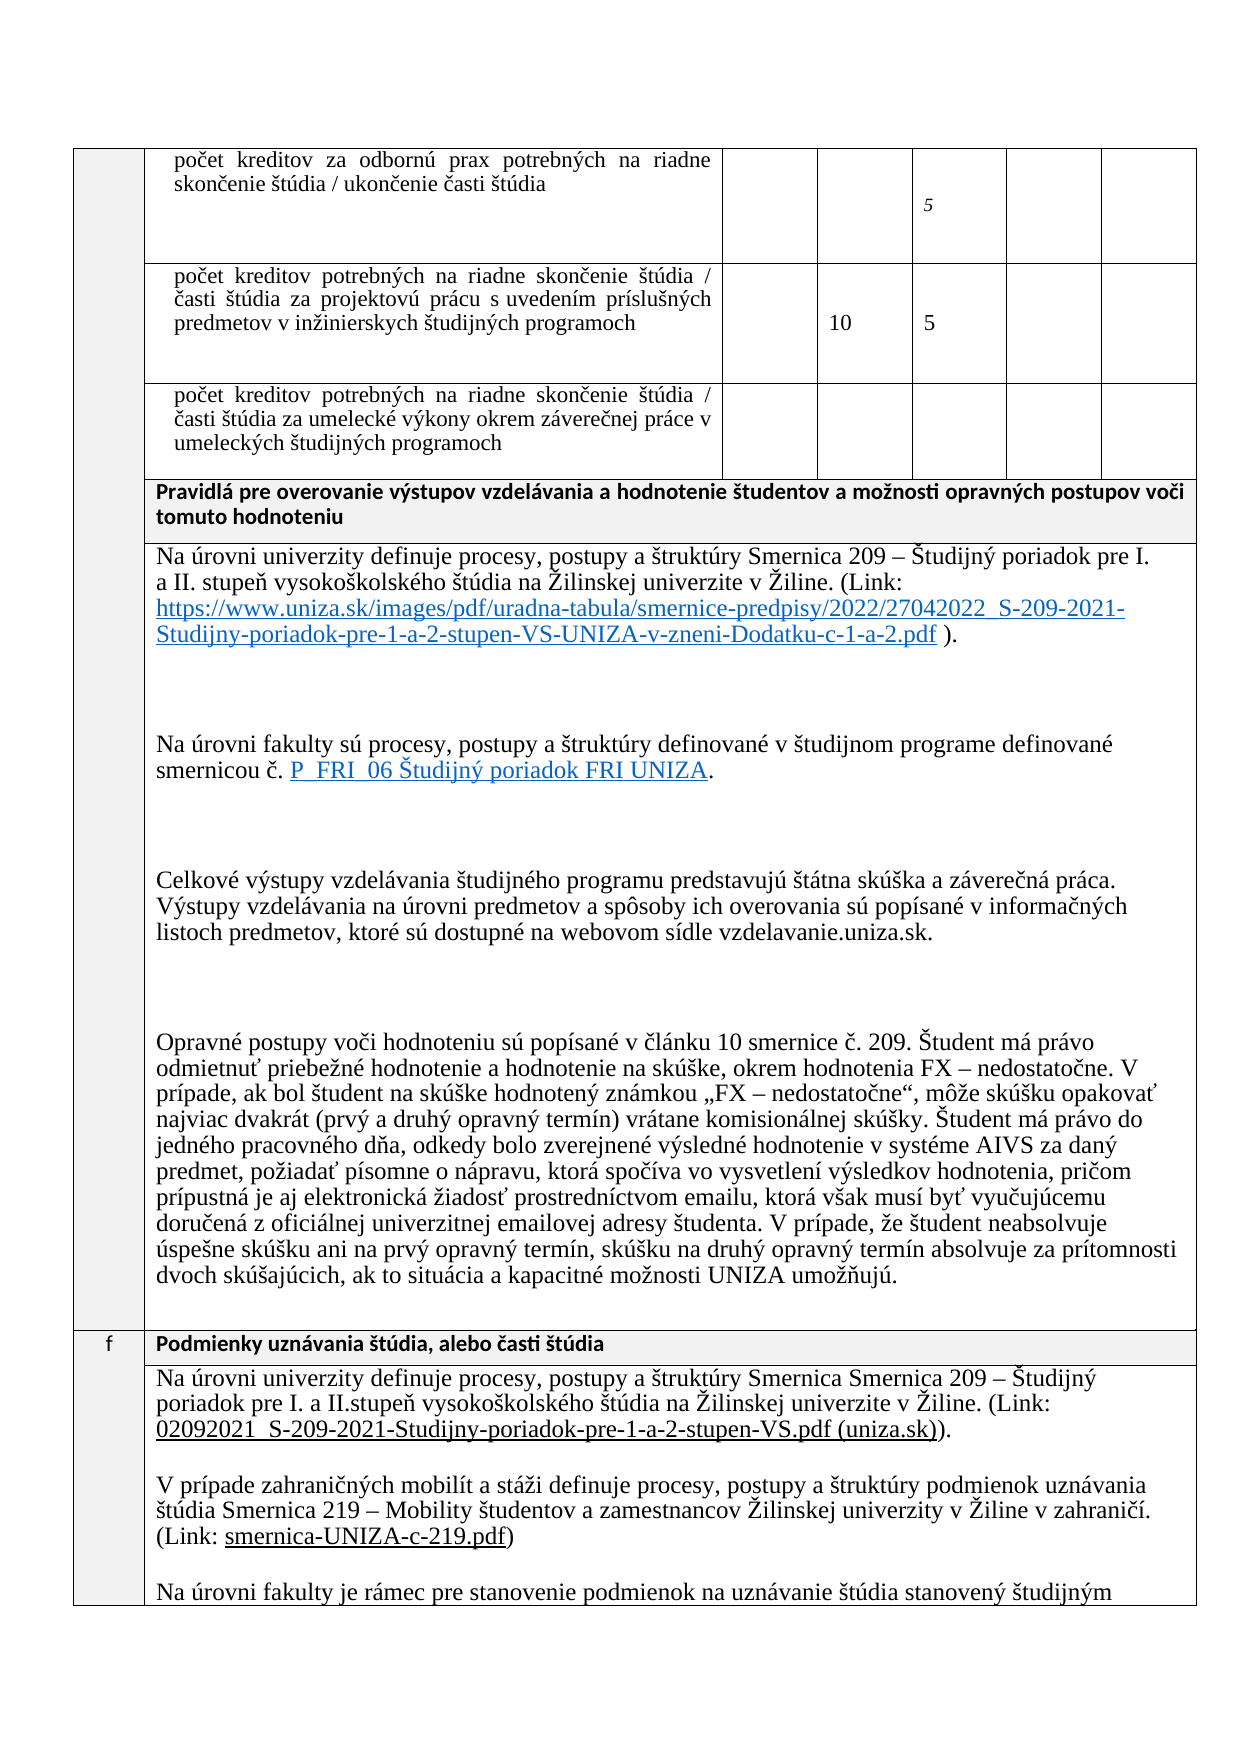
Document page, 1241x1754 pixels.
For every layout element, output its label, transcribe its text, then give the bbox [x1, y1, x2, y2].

table_cell [723, 384, 817, 478]
table_cell [818, 149, 912, 263]
table_cell počet kreditov potrebných na riadne skončenie štúdia / časti štúdia za projektovú prácu s uvedením príslušných predmetov v inžinierskych študijných programoch [145, 264, 722, 383]
table_cell 10 [818, 264, 912, 383]
table_cell Podmienky uznávania štúdia, alebo časti štúdia [145, 1331, 1196, 1364]
table_cell f [74, 1331, 144, 1605]
table_cell [1102, 149, 1196, 263]
table_cell [913, 384, 1006, 478]
table_cell [1007, 264, 1101, 383]
table_cell [1007, 149, 1101, 263]
table_cell [1102, 264, 1196, 383]
table_cell 5 [913, 264, 1006, 383]
table_cell [1007, 384, 1101, 478]
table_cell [145, 1366, 1196, 1605]
table_cell [818, 384, 912, 478]
table_cell [1102, 384, 1196, 478]
table_cell [723, 149, 817, 263]
table_cell počet kreditov potrebných na riadne skončenie štúdia / časti štúdia za umelecké výkony okrem záverečnej práce v umeleckých študijných programoch [145, 384, 722, 478]
table_cell Pravidlá pre overovanie výstupov vzdelávania a hodnotenie študentov a možnosti opravných postupov voči tomuto hodnoteniu [145, 480, 1196, 543]
table_cell 5 [913, 149, 1006, 263]
table_cell [723, 264, 817, 383]
table_cell Na úrovni univerzity definuje procesy, postupy a štruktúry Smernica 209 – Študijný poriadok pre I. a II. stupeň vysokoškolského štúdia na Žilinskej univerzite v Žiline. (Link: https://www.uniza.sk/images/pdf/uradna-tabula/smernice-predpisy/2022/27042022_S-209-2021-Studijny-poriadok-pre-1-a-2-stupen-VS-UNIZA-v-zneni-Dodatku-c-1-a-2.pdf ). Na úrovni fakulty sú procesy, postupy a štruktúry definované v študijnom programe definované smernicou č. P_FRI_06 Študijný poriadok FRI UNIZA. Celkové výstupy vzdelávania študijného programu predstavujú štátna skúška a záverečná práca. Výstupy vzdelávania na úrovni predmetov a spôsoby ich overovania sú popísané v informačných listoch predmetov, ktoré sú dostupné na webovom sídle vzdelavanie.uniza.sk. Opravné postupy voči hodnoteniu sú popísané v článku 10 smernice č. 209. Študent má právo odmietnuť priebežné hodnotenie a hodnotenie na skúške, okrem hodnotenia FX – nedostatočne. V prípade, ak bol študent na skúške hodnotený známkou „FX – nedostatočne“, môže skúšku opakovať najviac dvakrát (prvý a druhý opravný termín) vrátane komisionálnej skúšky. Študent má právo do jedného pracovného dňa, odkedy bolo zverejnené výsledné hodnotenie v systéme AIVS za daný predmet, požiadať písomne o nápravu, ktorá spočíva vo vysvetlení výsledkov hodnotenia, pričom prípustná je aj elektronická žiadosť prostredníctvom emailu, ktorá však musí byť vyučujúcemu doručená z oficiálnej univerzitnej emailovej adresy študenta. V prípade, že študent neabsolvuje úspešne skúšku ani na prvý opravný termín, skúšku na druhý opravný termín absolvuje za prítomnosti dvoch skúšajúcich, ak to situácia a kapacitné možnosti UNIZA umožňujú. [145, 544, 1196, 1330]
table_cell počet kreditov za odbornú prax potrebných na riadne skončenie štúdia / ukončenie časti štúdia [145, 149, 722, 263]
